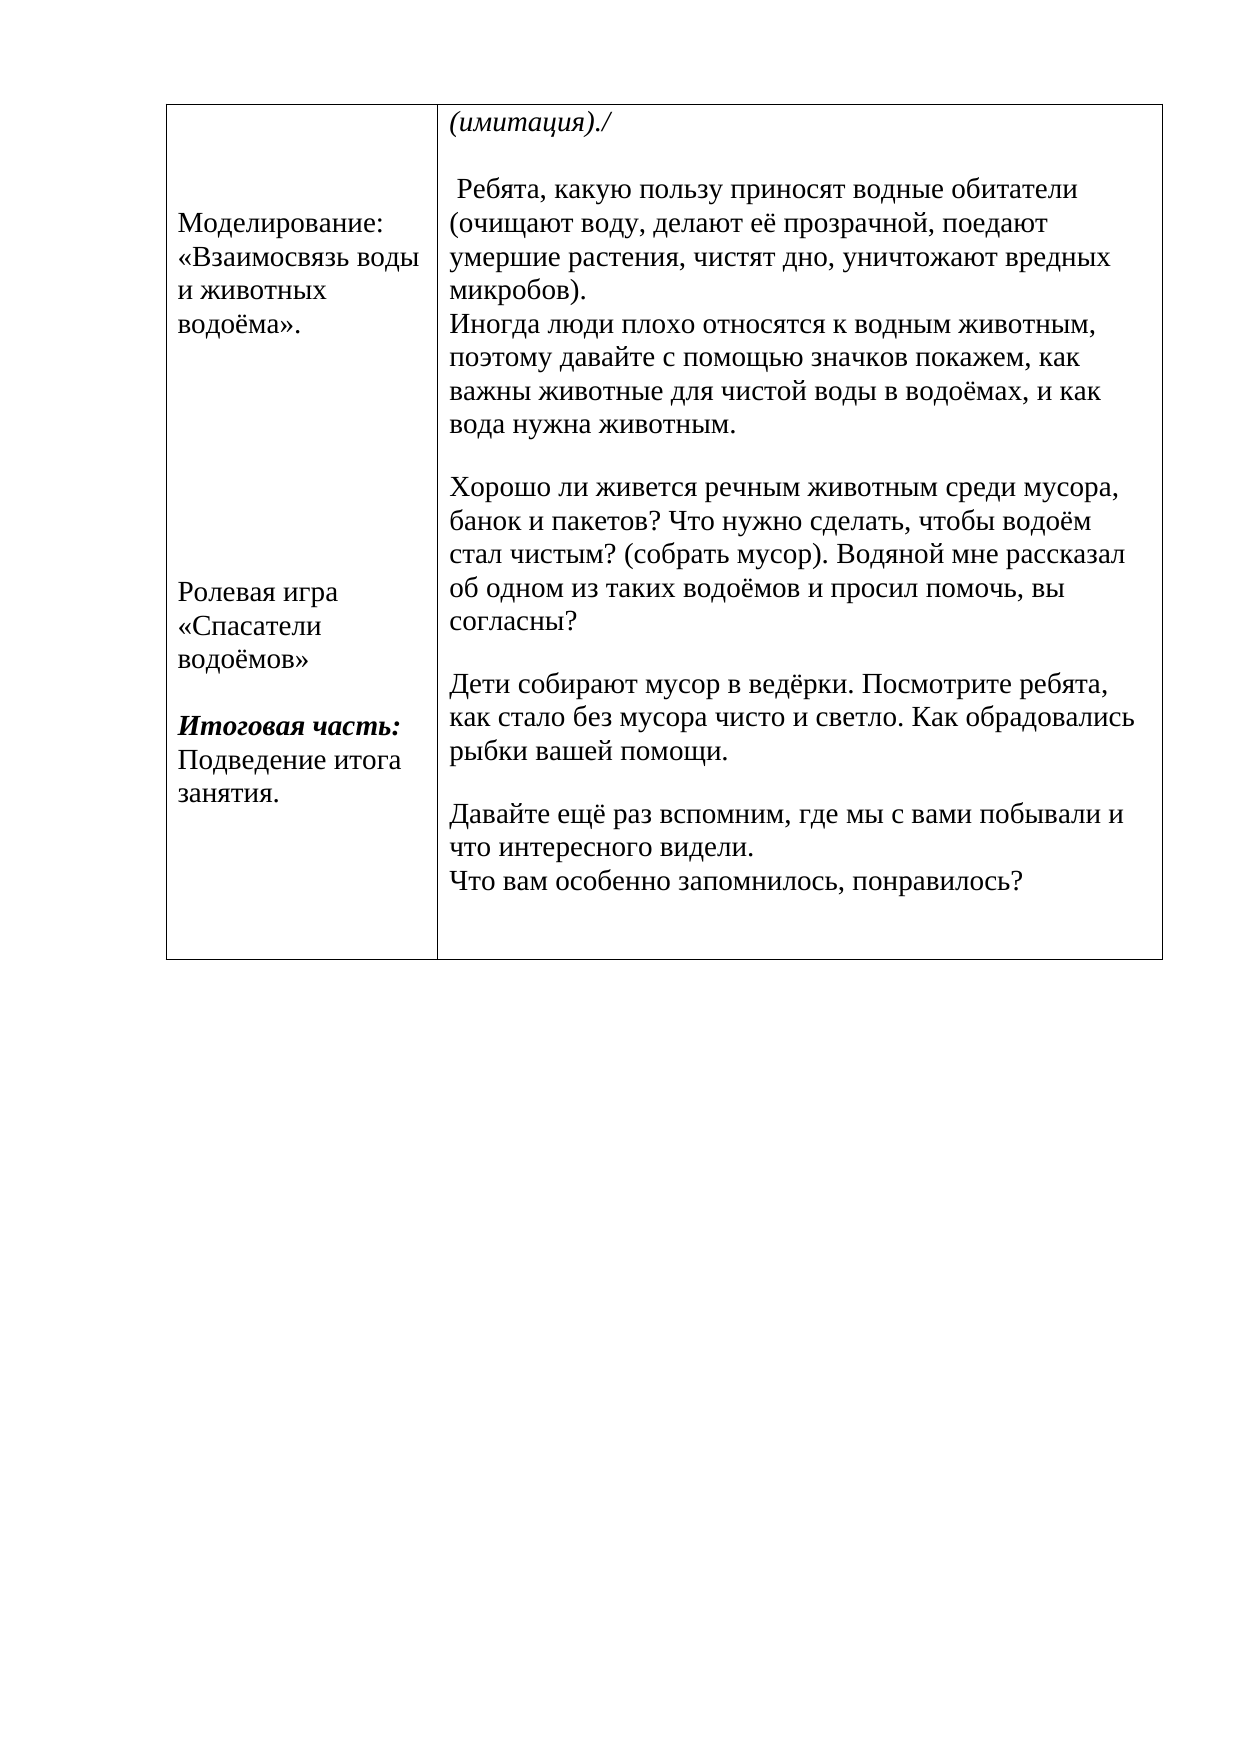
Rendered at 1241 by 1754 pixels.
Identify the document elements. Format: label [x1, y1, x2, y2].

table_cell [438, 105, 1162, 959]
table_cell [167, 105, 437, 959]
